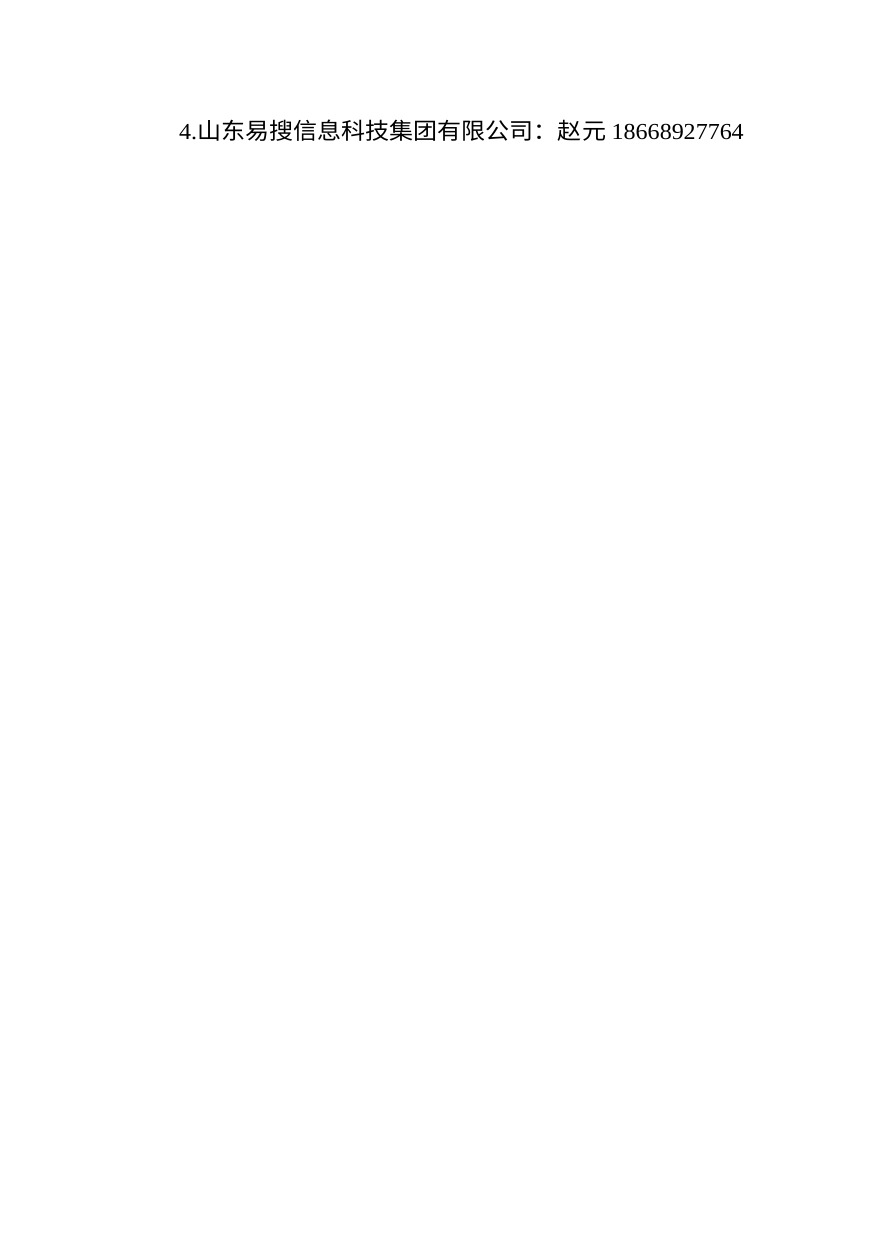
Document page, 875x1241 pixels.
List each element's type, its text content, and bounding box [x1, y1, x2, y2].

text 4.山东易搜信息科技集团有限公司：赵元 18668927764 [179, 112, 799, 146]
